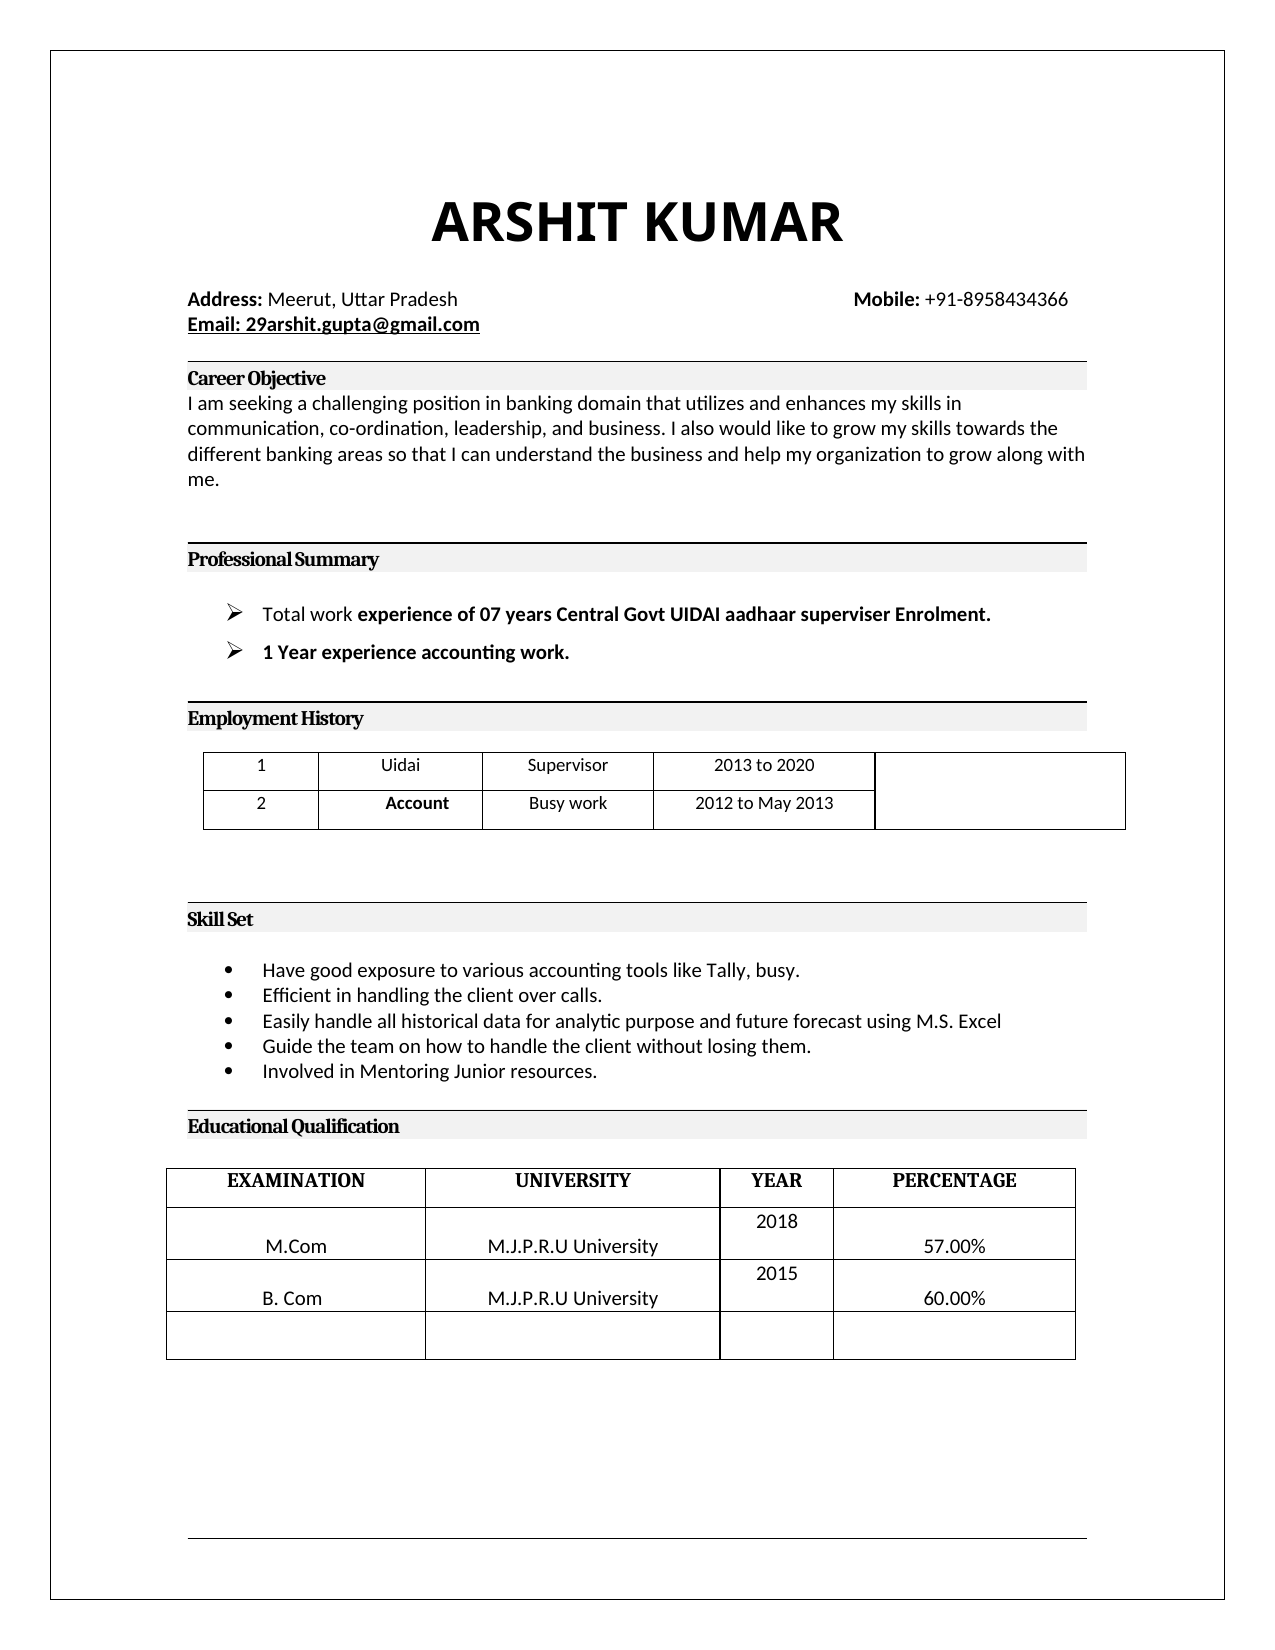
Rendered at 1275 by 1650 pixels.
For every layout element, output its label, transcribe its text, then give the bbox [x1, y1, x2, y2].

list Have good exposure to various accounting tools like Tally, busy. [225, 957, 1087, 982]
list 1 Year experience accounting work. [225, 639, 1087, 664]
title Skill Set [187, 903, 1087, 932]
table_cell Account [319, 791, 482, 829]
table_cell 2015 [721, 1260, 833, 1311]
table_header EXAMINATION [167, 1169, 425, 1207]
text ARSHIT KUMAR [187, 183, 1087, 257]
table_header [876, 753, 1125, 829]
title Career Objective [187, 362, 1087, 390]
table_cell 57.00% [834, 1208, 1075, 1259]
table_header UNIVERSITY [426, 1169, 719, 1207]
table_cell 2018 [721, 1208, 833, 1259]
table_cell M.Com [167, 1208, 425, 1259]
list Easily handle all historical data for analytic purpose and future forecast using M.S. Excel [225, 1008, 1087, 1033]
table_header PERCENTAGE [834, 1169, 1075, 1207]
title Employment History [187, 702, 1087, 731]
table_header Supervisor [483, 753, 653, 790]
table_cell Busy work [483, 791, 653, 829]
text Address: Meerut, Uttar Pradesh Mobile: +91-8958434366 [187, 286, 1087, 311]
table_header Uidai [319, 753, 482, 790]
table_cell 2 [204, 791, 318, 829]
list Guide the team on how to handle the client without losing them. [225, 1033, 1087, 1059]
list Total work experience of 07 years Central Govt UIDAI aadhaar superviser Enrolment. [225, 601, 1087, 626]
title Educational Qualification [187, 1111, 1087, 1139]
table_cell [426, 1312, 719, 1358]
text I am seeking a challenging position in banking domain that utilizes and enhances my skills in communication, co-ordination, leadership, and business. I also would like to grow my skills towards the different banking areas so that I can understand the business and help my organization to grow along with me. [187, 390, 1087, 492]
table_header 1 [204, 753, 318, 790]
list Efficient in handling the client over calls. [225, 982, 1087, 1008]
table_header YEAR [721, 1169, 833, 1207]
table_cell [834, 1312, 1075, 1358]
table_cell M.J.P.R.U University [426, 1208, 719, 1259]
table_cell B. Com [167, 1260, 425, 1311]
list Involved in Mentoring Junior resources. [225, 1059, 1087, 1084]
text Email: 29arshit.gupta@gmail.com [187, 311, 1087, 337]
table_header 2013 to 2020 [654, 753, 874, 790]
table_cell 60.00% [834, 1260, 1075, 1311]
table_cell M.J.P.R.U University [426, 1260, 719, 1311]
title Professional Summary [187, 543, 1087, 572]
table_cell 2012 to May 2013 [654, 791, 874, 829]
table_cell [721, 1312, 833, 1358]
table_cell [167, 1312, 425, 1358]
